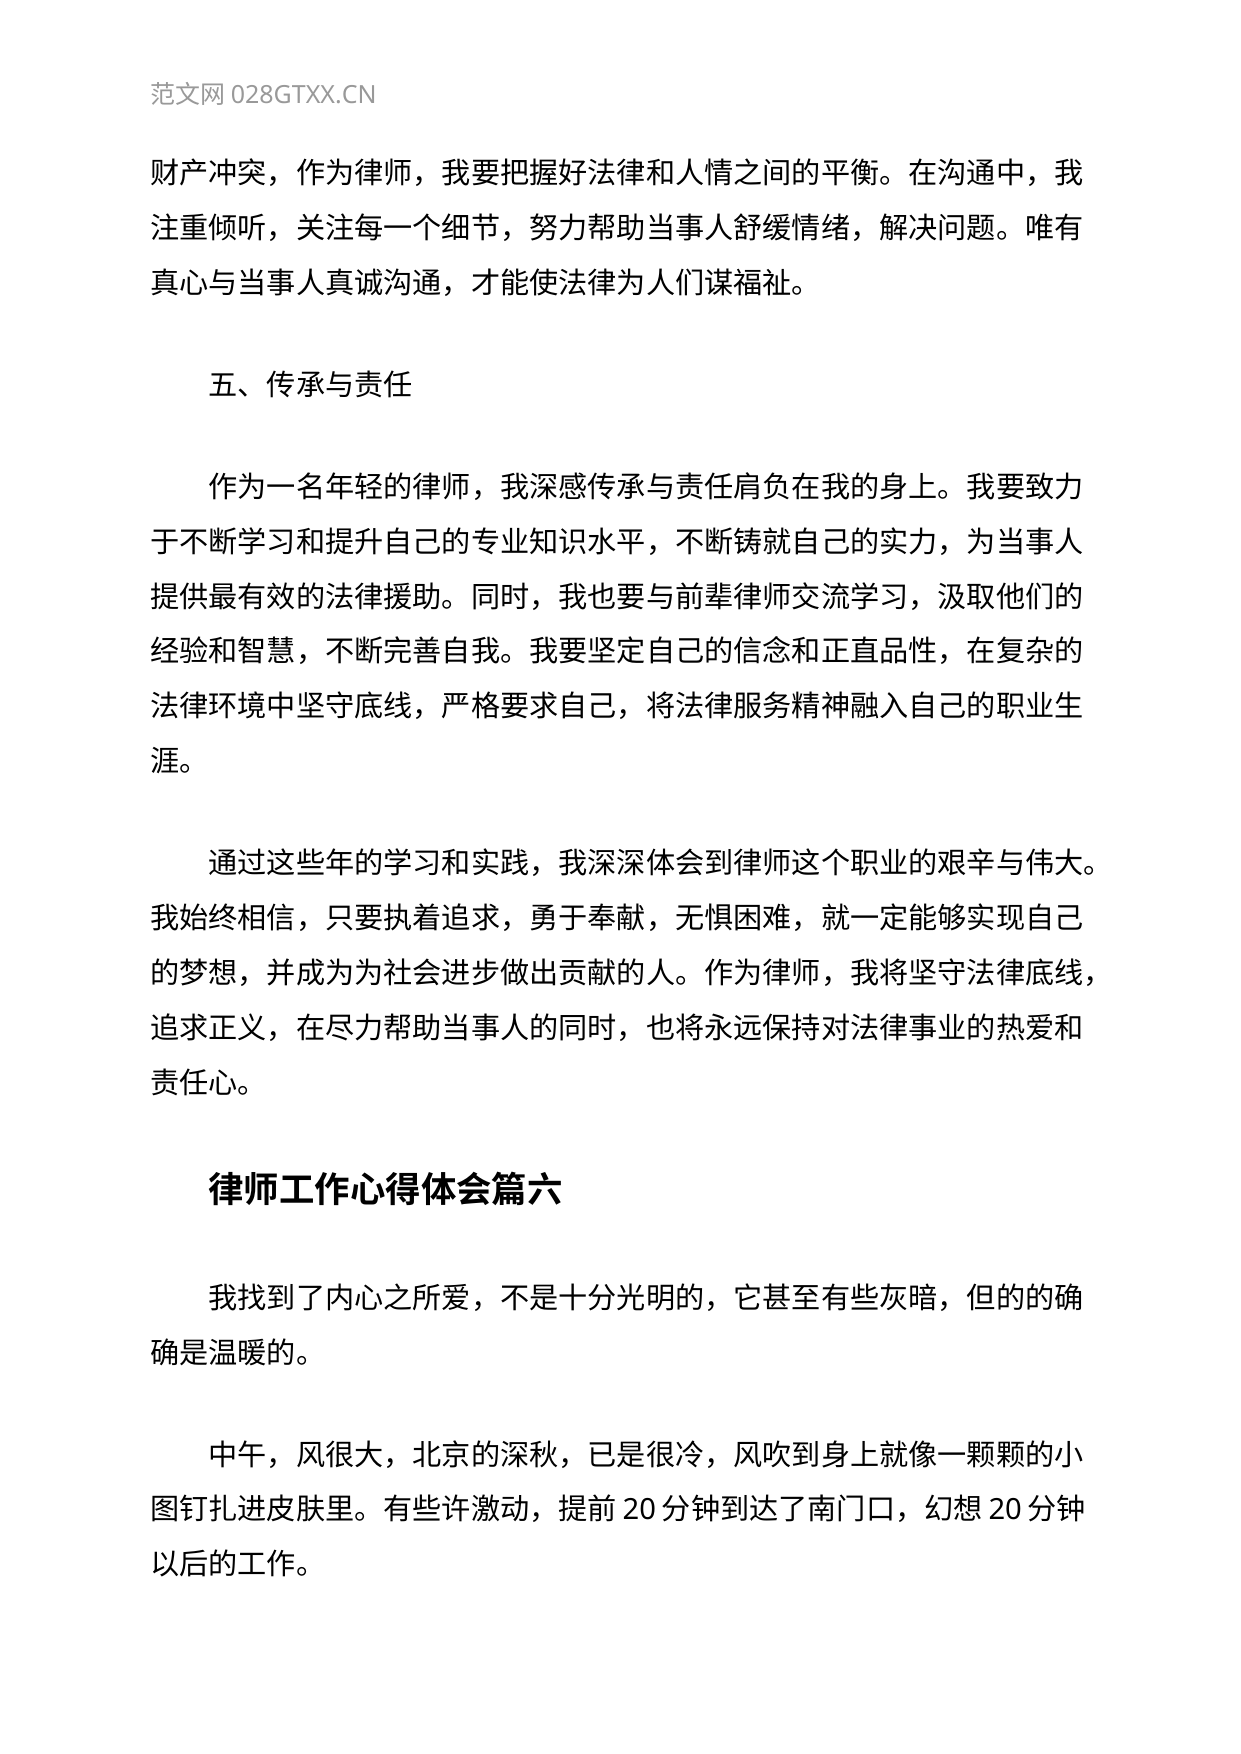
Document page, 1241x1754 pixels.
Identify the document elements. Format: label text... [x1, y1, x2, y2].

text 作为一名年轻的律师，我深感传承与责任肩负在我的身上。我要致力于不断学习和提升自己的专业知识水平，不断铸就自己的实力，为当事人提供最有效的法律援助。同时，我也要与前辈律师交流学习，汲取他们的经验和智慧，不断完善自我。我要坚定自己的信念和正直品性，在复杂的法律环境中坚守底线，严格要求自己，将法律服务精神融入自己的职业生涯。 [150, 463, 1090, 780]
text 律师工作心得体会篇六 [150, 1161, 1090, 1212]
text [150, 150, 1090, 302]
text 五、传承与责任 [150, 362, 1090, 404]
text 我找到了内心之所爱，不是十分光明的，它甚至有些灰暗，但的的确确是温暖的。 [150, 1274, 1090, 1372]
text 中午，风很大，北京的深秋，已是很冷，风吹到身上就像一颗颗的小图钉扎进皮肤里。有些许激动，提前20分钟到达了南门口，幻想20分钟以后的工作。 [150, 1431, 1090, 1583]
text 通过这些年的学习和实践，我深深体会到律师这个职业的艰辛与伟大。我始终相信，只要执着追求，勇于奉献，无惧困难，就一定能够实现自己的梦想，并成为为社会进步做出贡献的人。作为律师，我将坚守法律底线，追求正义，在尽力帮助当事人的同时，也将永远保持对法律事业的热爱和责任心。 [150, 839, 1090, 1101]
